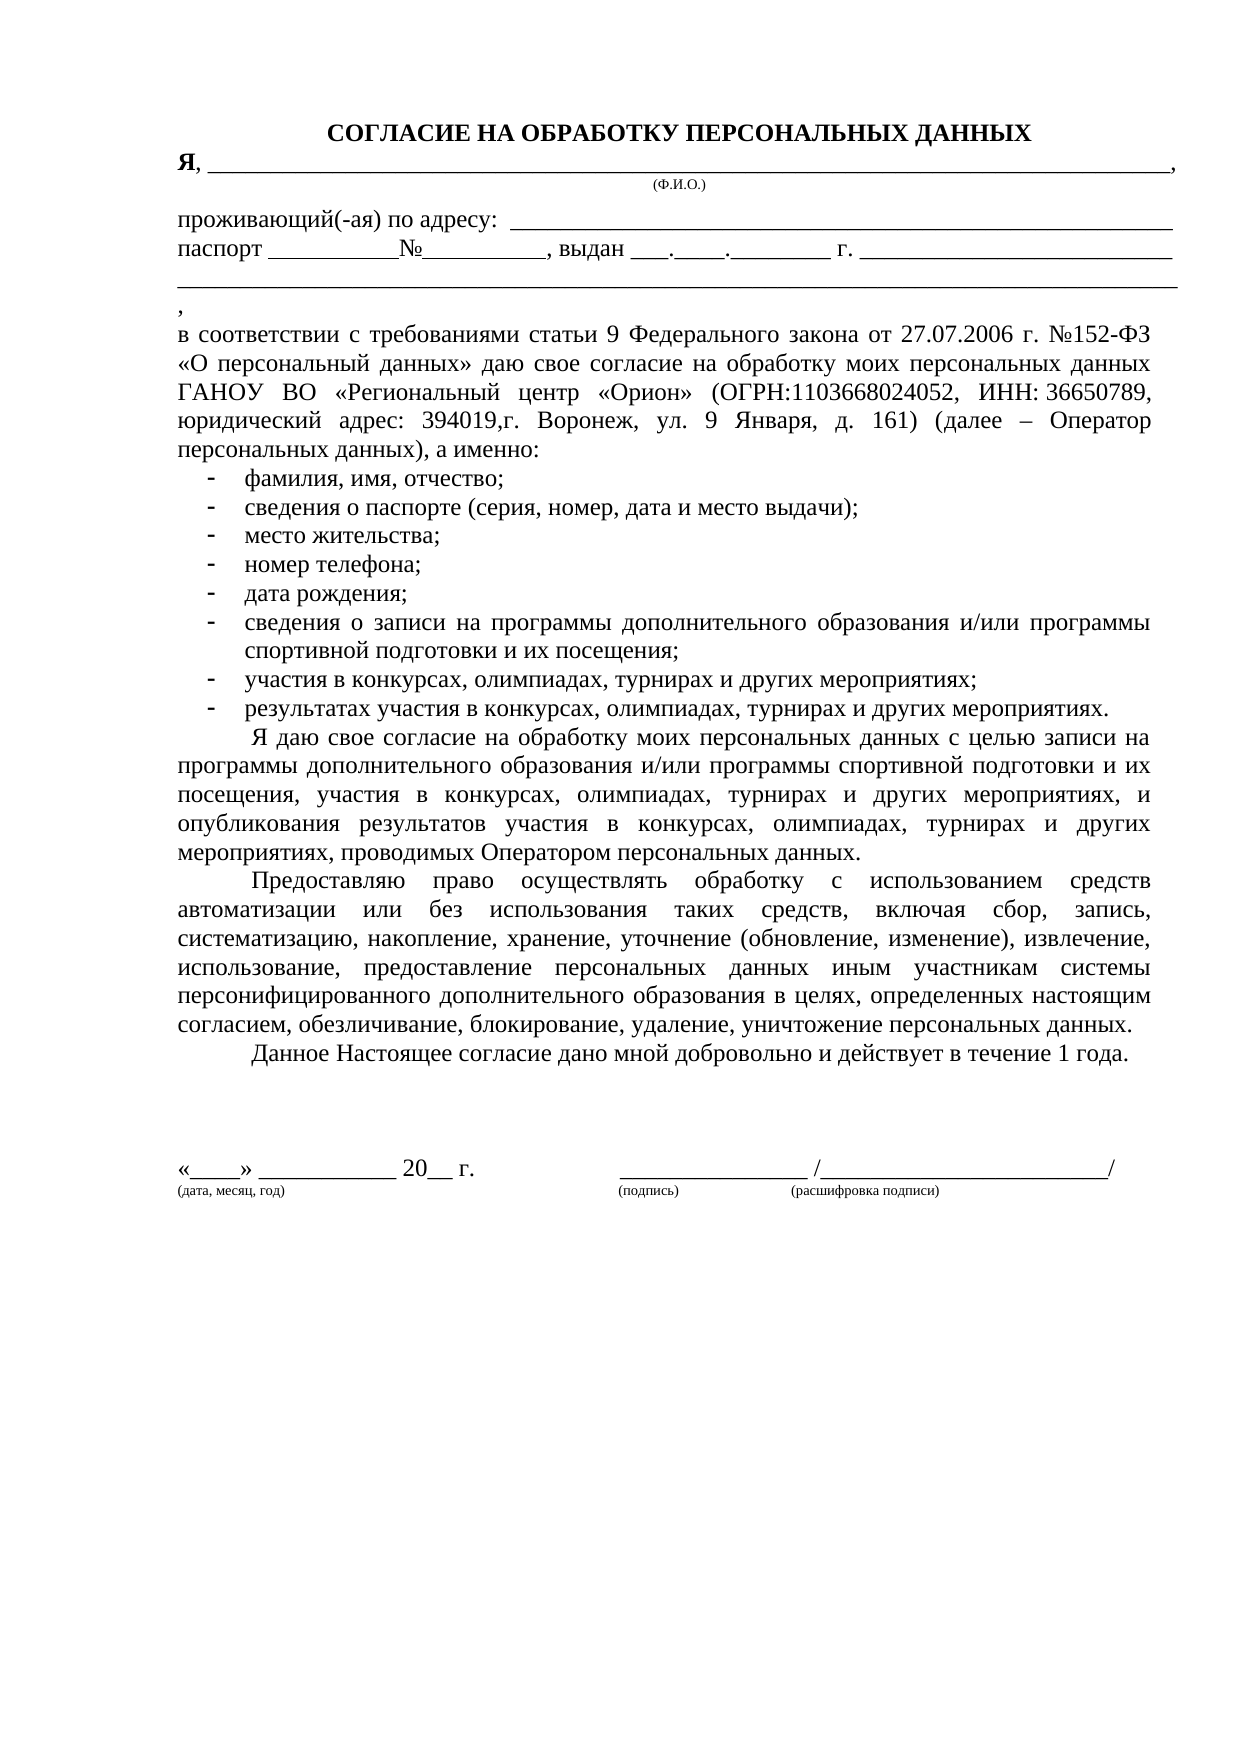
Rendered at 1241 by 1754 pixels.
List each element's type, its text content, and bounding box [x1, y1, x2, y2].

text Предоставляю право осуществлять обработку с использованием средств автоматизации или без использования таких средств, включая сбор, запись, систематизацию, накопление, хранение, уточнение (обновление, изменение), извлечение, использование, предоставление персональных данных иным участникам системы персонифицированного дополнительного образования в целях, определенных настоящим согласием, обезличивание, блокирование, удаление, уничтожение персональных данных. [177, 866, 1152, 1038]
text (Ф.И.О.) [177, 176, 1181, 204]
list место жительства; [207, 521, 1152, 549]
text проживающий(-ая) по адресу: _____________________________________________________ [177, 204, 1181, 233]
text Я даю свое согласие на обработку моих персональных данных с целью записи на программы дополнительного образования и/или программы спортивной подготовки и их посещения, участия в конкурсах, олимпиадах, турнирах и других мероприятиях, и опубликования результатов участия в конкурсах, олимпиадах, турнирах и других мероприятиях, проводимых Оператором персональных данных. [177, 722, 1152, 866]
list номер телефона; [207, 549, 1152, 578]
list дата рождения; [207, 578, 1152, 607]
text ________________________________________________________________________________, [177, 262, 1181, 319]
text СОГЛАСИЕ НА ОБРАБОТКУ ПЕРСОНАЛЬНЫХ ДАННЫХ [177, 118, 1181, 147]
list сведения о паспорте (серия, номер, дата и место выдачи); [207, 492, 1152, 521]
text паспорт № , выдан ___.____.________ г. _________________________ [177, 233, 1181, 262]
text Я, _____________________________________________________________________________, [177, 147, 1181, 176]
list участия в конкурсах, олимпиадах, турнирах и других мероприятиях; [207, 664, 1152, 693]
text Данное Настоящее согласие дано мной добровольно и действует в течение 1 года. [177, 1038, 1152, 1067]
list сведения о записи на программы дополнительного образования и/или программы спортивной подготовки и их посещения; [207, 607, 1152, 664]
text «____» ___________ 20__ г. _______________ /_______________________/ [177, 1153, 1152, 1182]
text в соответствии с требованиями статьи 9 Федерального закона от 27.07.2006 г. №152-ФЗ «О персональный данных» даю свое согласие на обработку моих персональных данных ГАНОУ ВО «Региональный центр «Орион» (ОГРН:1103668024052, ИНН: 36650789, юридический адрес: 394019,г. Воронеж, ул. 9 Января, д. 161) (далее – Оператор персональных данных), а именно: [177, 319, 1152, 463]
text (дата, месяц, год) (подпись) (расшифровка подписи) [177, 1182, 1152, 1211]
list фамилия, имя, отчество; [207, 463, 1152, 492]
list результатах участия в конкурсах, олимпиадах, турнирах и других мероприятиях. [207, 693, 1152, 722]
